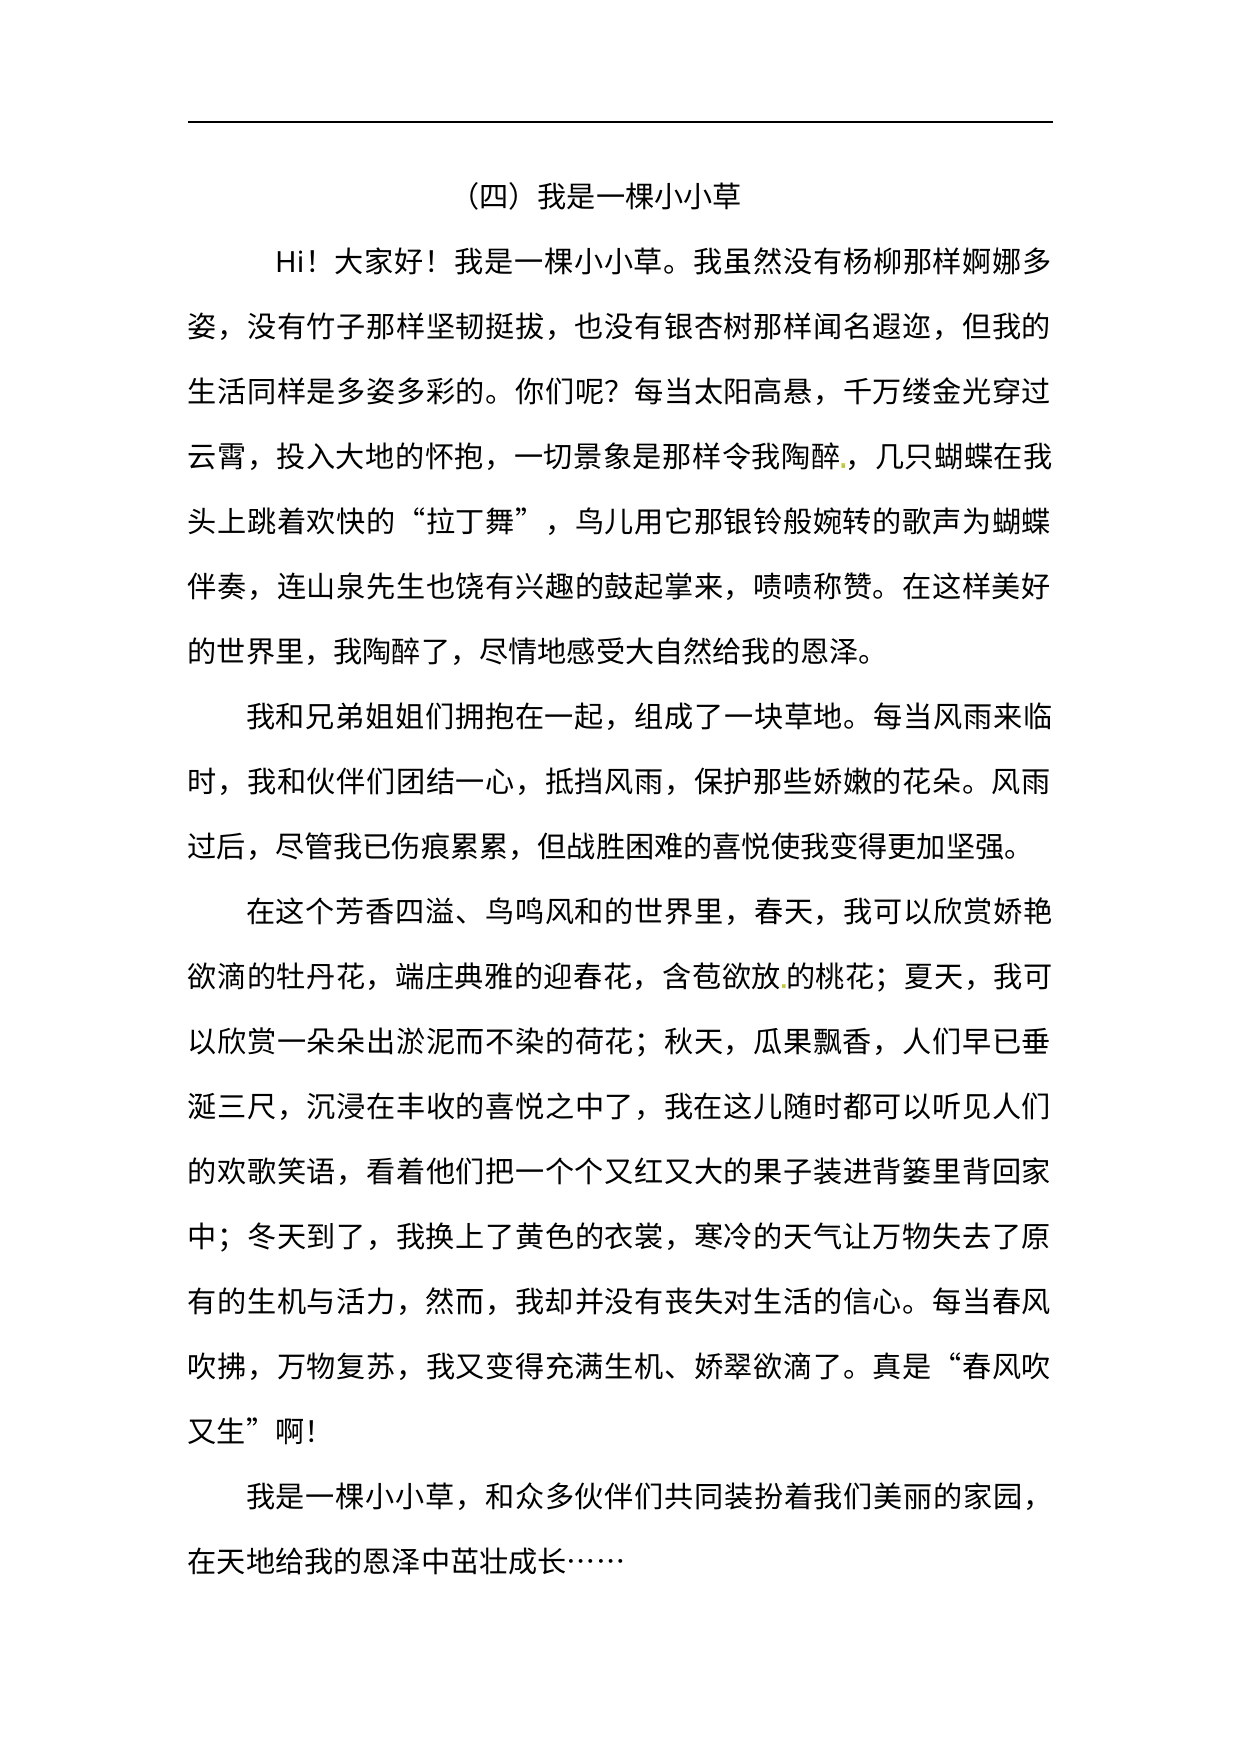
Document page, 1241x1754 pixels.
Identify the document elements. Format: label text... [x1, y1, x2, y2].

text 在这个芳香四溢、鸟鸣风和的世界里，春天，我可以欣赏娇艳欲滴的牡丹花，端庄典雅的迎春花，含苞欲放的桃花；夏天，我可以欣赏一朵朵出淤泥而不染的荷花；秋天，瓜果飘香，人们早已垂涎三尺，沉浸在丰收的喜悦之中了，我在这儿随时都可以听见人们的欢歌笑语，看着他们把一个个又红又大的果子装进背篓里背回家中；冬天到了，我换上了黄色的衣裳，寒冷的天气让万物失去了原有的生机与活力，然而，我却并没有丧失对生活的信心。每当春风吹拂，万物复苏，我又变得充满生机、娇翠欲滴了。真是“春风吹又生”啊！ [187, 877, 1053, 1462]
text Hi！大家好！我是一棵小小草。我虽然没有杨柳那样婀娜多姿，没有竹子那样坚韧挺拔，也没有银杏树那样闻名遐迩，但我的生活同样是多姿多彩的。你们呢？每当太阳高悬，千万缕金光穿过云霄，投入大地的怀抱，一切景象是那样令我陶醉，几只蝴蝶在我头上跳着欢快的“拉丁舞”，鸟儿用它那银铃般婉转的歌声为蝴蝶伴奏，连山泉先生也饶有兴趣的鼓起掌来，啧啧称赞。在这样美好的世界里，我陶醉了，尽情地感受大自然给我的恩泽。 [187, 227, 1053, 682]
text 我和兄弟姐姐们拥抱在一起，组成了一块草地。每当风雨来临时，我和伙伴们团结一心，抵挡风雨，保护那些娇嫩的花朵。风雨过后，尽管我已伤痕累累，但战胜困难的喜悦使我变得更加坚强。 [187, 682, 1053, 877]
text 我是一棵小小草，和众多伙伴们共同装扮着我们美丽的家园，在天地给我的恩泽中茁壮成长…… [187, 1462, 1053, 1592]
text （四）我是一棵小小草 [187, 162, 1053, 227]
